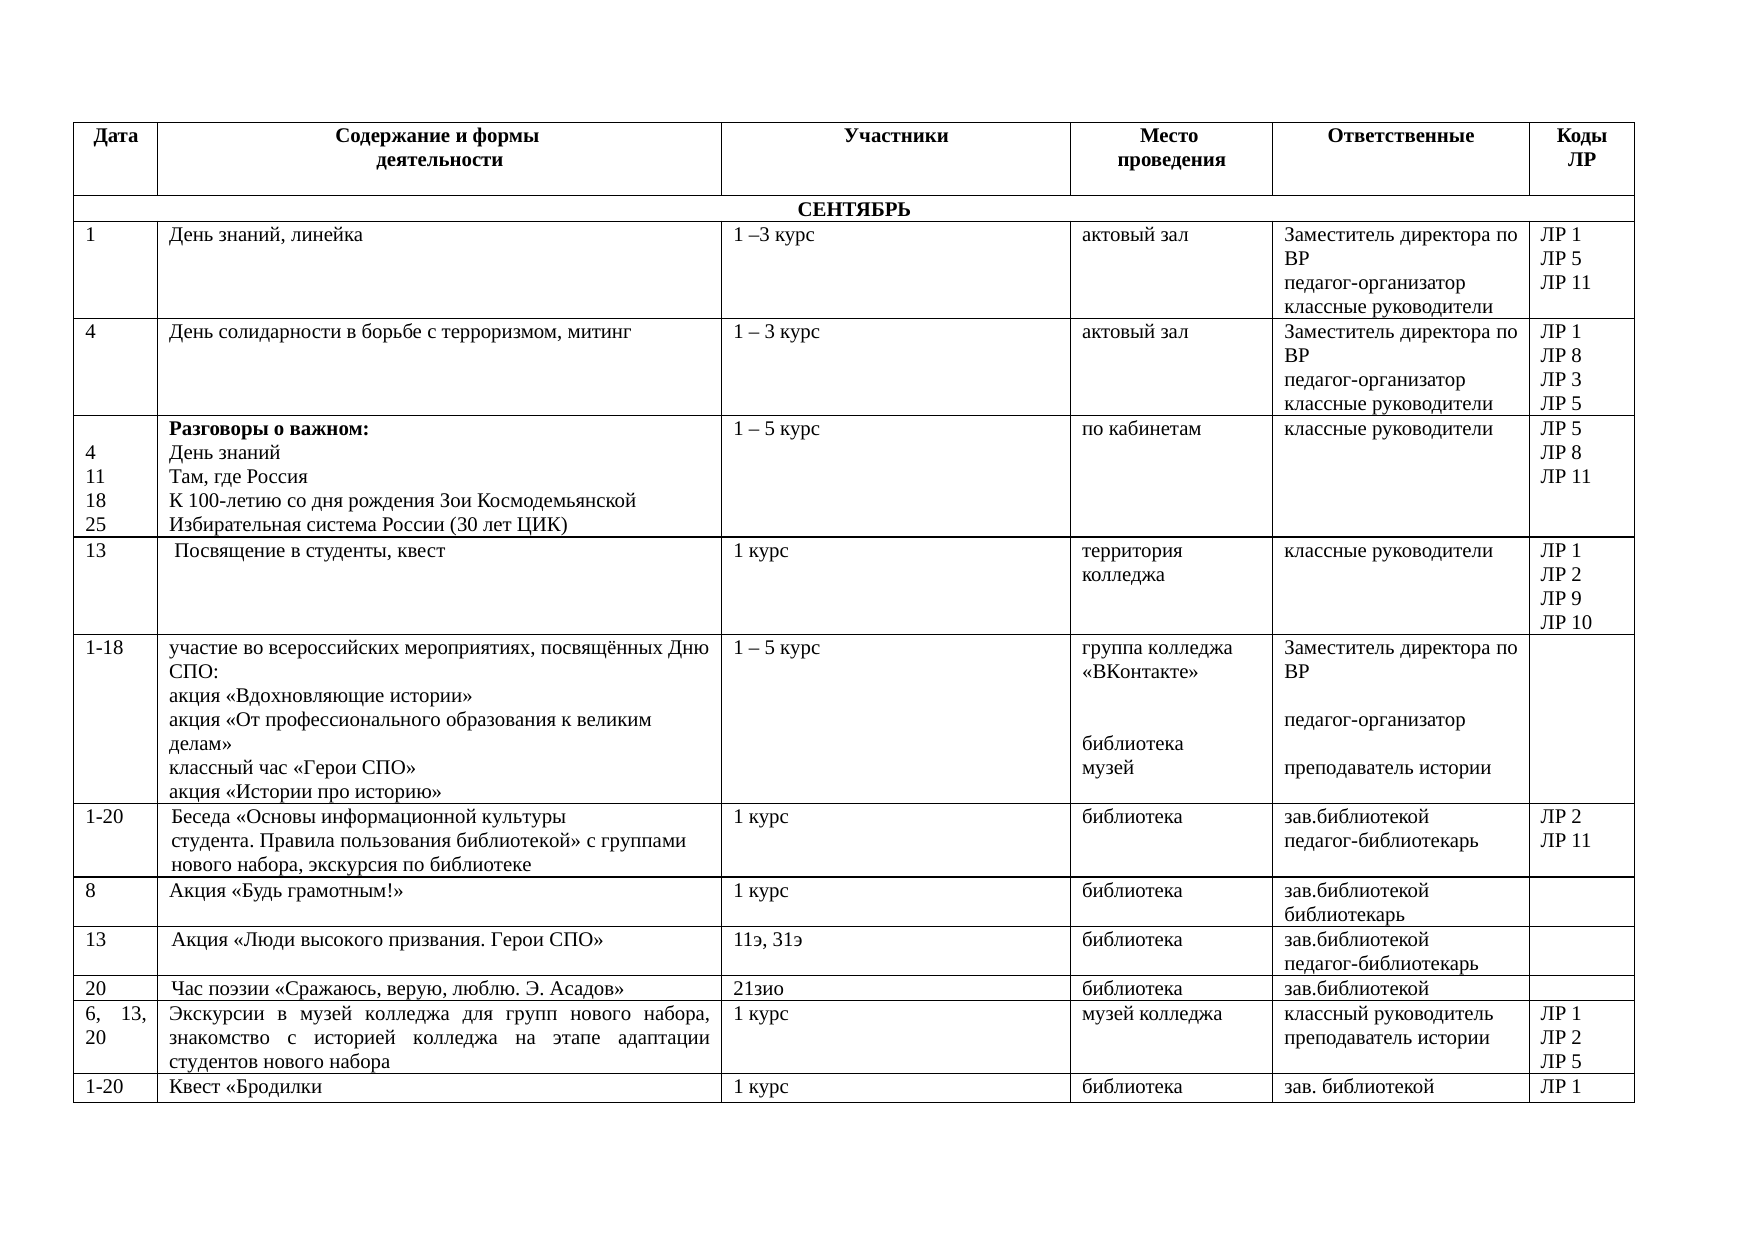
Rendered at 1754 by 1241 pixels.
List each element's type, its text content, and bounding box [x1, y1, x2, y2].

table_cell 1 – 5 курс [722, 635, 1070, 803]
table_cell классные руководители [1273, 538, 1529, 634]
table_cell 1 [74, 222, 157, 318]
table_cell 6, 13, 20 [74, 1001, 157, 1073]
table_cell актовый зал [1071, 319, 1272, 415]
table_cell 4 11 18 25 [74, 416, 157, 536]
table_cell Разговоры о важном: День знаний Там, где Россия К 100-летию со дня рождения Зои Космодемьянской Избирательная система России (30 лет ЦИК) [158, 416, 721, 536]
table_cell ЛР 5 ЛР 8 ЛР 11 [1530, 416, 1634, 536]
table_cell 1 курс [722, 878, 1070, 926]
table_header Содержание и формы деятельности [158, 123, 721, 195]
table_cell музей колледжа [1071, 1001, 1272, 1073]
table_cell библиотека [1071, 1074, 1272, 1102]
table_cell ЛР 1 ЛР 2 ЛР 5 [1530, 1001, 1634, 1073]
table_cell Заместитель директора по ВР педагог-организатор классные руководители [1273, 319, 1529, 415]
table_cell 1 – 5 курс [722, 416, 1070, 536]
table_cell ЛР 2 ЛР 11 [1530, 804, 1634, 876]
table_cell Беседа «Основы информационной культуры студента. Правила пользования библиотекой» с группами нового набора, экскурсия по библиотеке [158, 804, 721, 876]
table_header Дата [74, 123, 157, 195]
table_cell ЛР 1 ЛР 5 ЛР 11 [1530, 222, 1634, 318]
table_cell ЛР 1 ЛР 2 ЛР 9 ЛР 10 [1530, 538, 1634, 634]
table_cell классные руководители [1273, 416, 1529, 536]
table_cell зав.библиотекой библиотекарь [1273, 878, 1529, 926]
table_cell группа колледжа «ВКонтакте» библиотека музей [1071, 635, 1272, 803]
table_cell 1 – 3 курс [722, 319, 1070, 415]
table_cell [1530, 927, 1634, 975]
table_cell зав.библиотекой педагог-библиотекарь [1273, 804, 1529, 876]
table_cell 8 [74, 878, 157, 926]
table_cell территория колледжа [1071, 538, 1272, 634]
table_cell актовый зал [1071, 222, 1272, 318]
table_header Ответственные [1273, 123, 1529, 195]
table_cell [1530, 976, 1634, 1000]
table_cell 1 курс [722, 538, 1070, 634]
table_cell зав.библиотекой педагог-библиотекарь [1273, 927, 1529, 975]
table_cell СЕНТЯБРЬ [74, 196, 1634, 221]
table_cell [1273, 1074, 1529, 1102]
table_cell 1 курс [722, 1074, 1070, 1102]
table_cell [1530, 635, 1634, 803]
table_header Коды ЛР [1530, 123, 1634, 195]
table_cell Заместитель директора по ВР педагог-организатор классные руководители [1273, 222, 1529, 318]
table_cell участие во всероссийских мероприятиях, посвящённых Дню СПО: акция «Вдохновляющие истории» акция «От профессионального образования к великим делам» классный час «Герои СПО» акция «Истории про историю» [158, 635, 721, 803]
table_cell 21зио [722, 976, 1070, 1000]
table_cell Заместитель директора по ВР педагог-организатор преподаватель истории [1273, 635, 1529, 803]
table_cell библиотека [1071, 927, 1272, 975]
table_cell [158, 1074, 721, 1102]
table_cell классный руководитель преподаватель истории [1273, 1001, 1529, 1073]
table_cell зав.библиотекой [1273, 976, 1529, 1000]
table_cell по кабинетам [1071, 416, 1272, 536]
table_cell Посвящение в студенты, квест [158, 538, 721, 634]
table_cell 1-18 [74, 635, 157, 803]
table_cell 1 –3 курс [722, 222, 1070, 318]
table_cell 1 курс [722, 1001, 1070, 1073]
table_cell ЛР 1 ЛР 8 ЛР 3 ЛР 5 [1530, 319, 1634, 415]
table_cell библиотека [1071, 878, 1272, 926]
table_cell 11э, 31э [722, 927, 1070, 975]
table_cell 13 [74, 538, 157, 634]
table_cell Час поэзии «Сражаюсь, верую, люблю. Э. Асадов» [158, 976, 721, 1000]
table_cell 20 [74, 976, 157, 1000]
table_cell 1-20 [74, 1074, 157, 1102]
table_cell библиотека [1071, 804, 1272, 876]
table_cell библиотека [1071, 976, 1272, 1000]
table_cell 13 [74, 927, 157, 975]
table_header Место проведения [1071, 123, 1272, 195]
table_cell 1 курс [722, 804, 1070, 876]
table_cell Акция «Будь грамотным!» [158, 878, 721, 926]
table_cell ЛР 1 ЛР 2 ЛР 5 [1530, 1074, 1634, 1102]
table_cell День знаний, линейка [158, 222, 721, 318]
table_cell Экскурсии в музей колледжа для групп нового набора, знакомство с историей колледжа на этапе адаптации студентов нового набора [158, 1001, 721, 1073]
table_header Участники [722, 123, 1070, 195]
table_cell День солидарности в борьбе с терроризмом, митинг [158, 319, 721, 415]
table_cell 1-20 [74, 804, 157, 876]
table_cell 4 [74, 319, 157, 415]
table_cell Акция «Люди высокого призвания. Герои СПО» [158, 927, 721, 975]
table_cell [1530, 878, 1634, 926]
